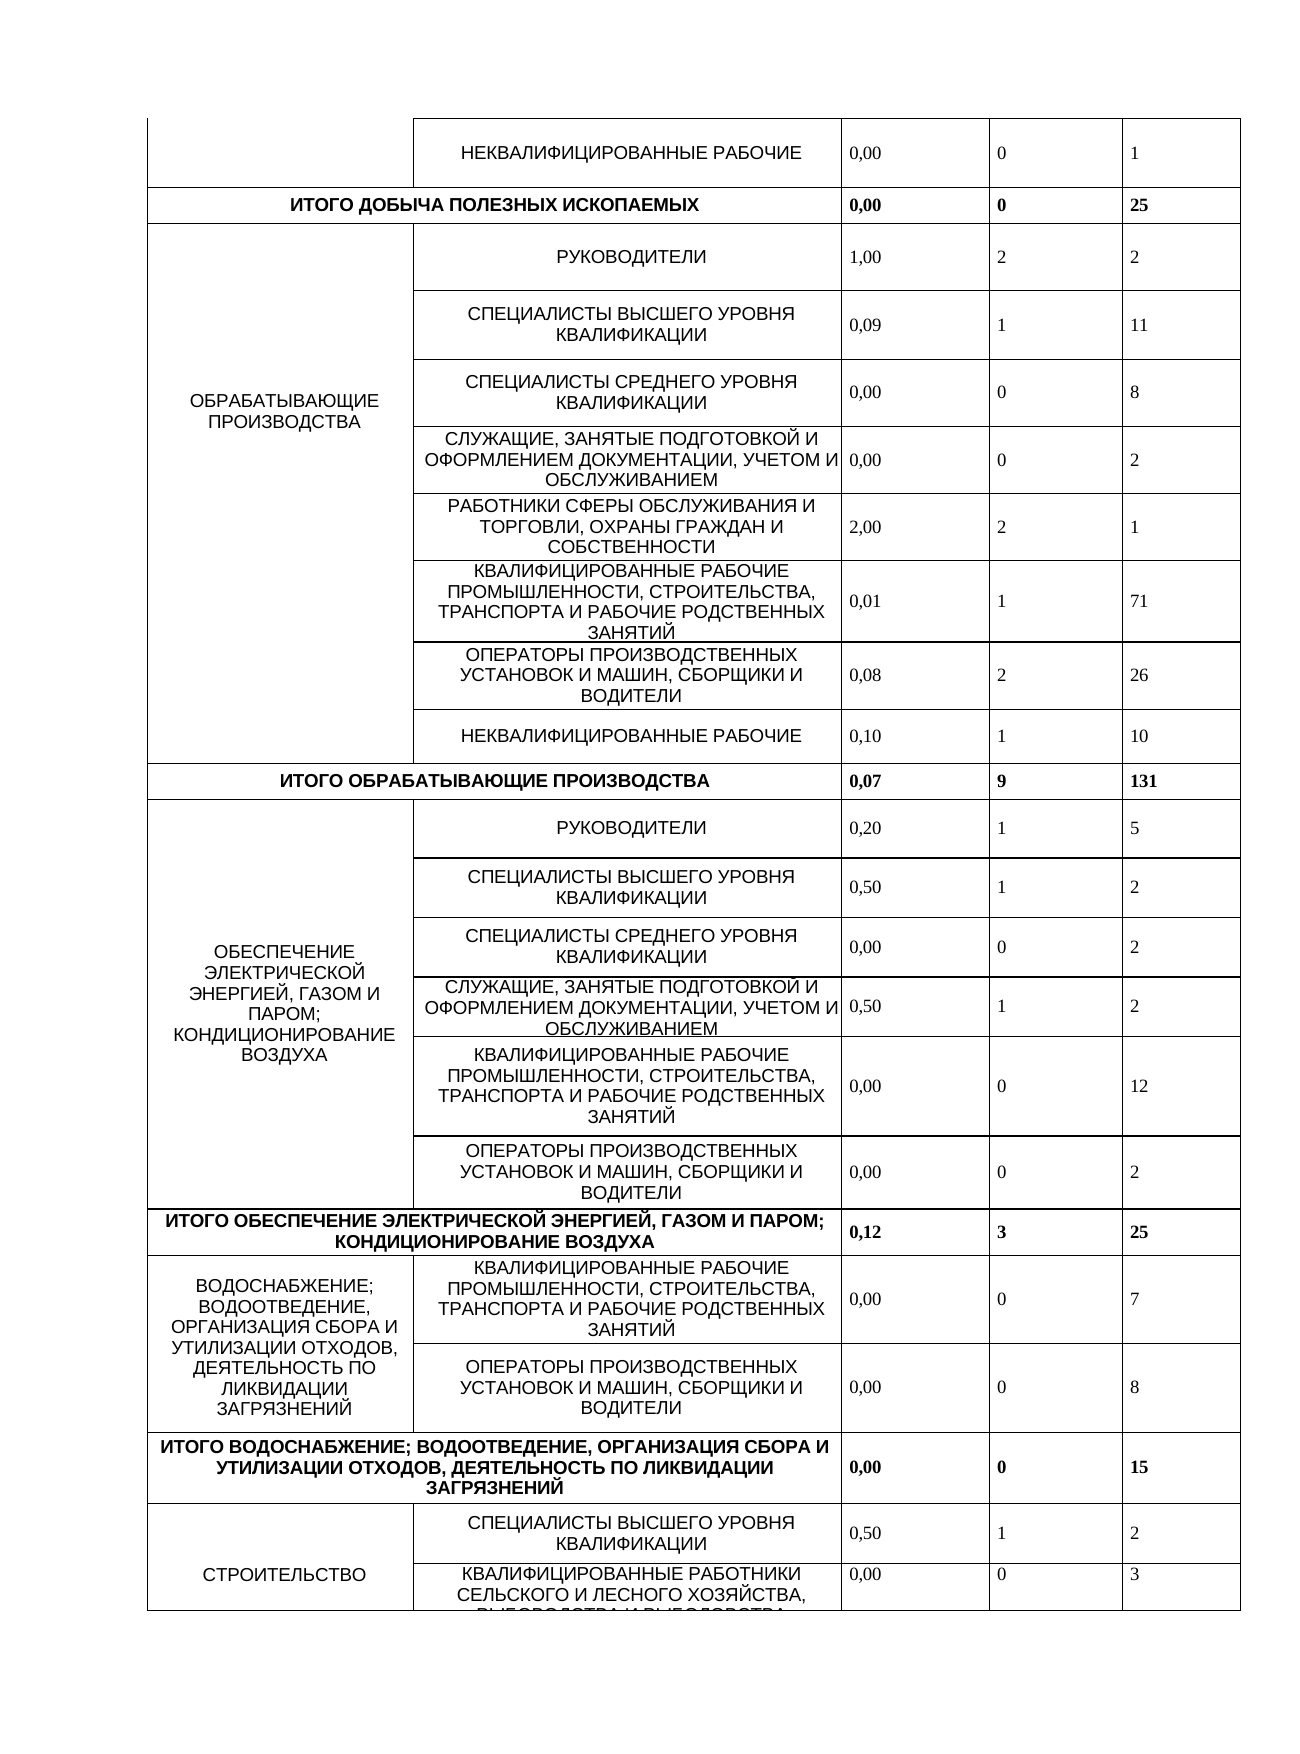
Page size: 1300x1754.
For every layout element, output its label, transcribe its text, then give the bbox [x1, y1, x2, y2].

table_cell ОПЕРАТОРЫ ПРОИЗВОДСТВЕННЫХ УСТАНОВОК И МАШИН, СБОРЩИКИ И ВОДИТЕЛИ [414, 643, 841, 708]
table_cell СПЕЦИАЛИСТЫ СРЕДНЕГО УРОВНЯ КВАЛИФИКАЦИИ [414, 918, 841, 976]
table_cell ИТОГО ОБРАБАТЫВАЮЩИЕ ПРОИЗВОДСТВА [148, 764, 841, 799]
table_cell СТРОИТЕЛЬСТВО СТРОИТЕЛЬСТВО [148, 1504, 413, 1610]
table_cell 0 [990, 427, 1122, 493]
table_cell 0,00 [842, 1037, 989, 1135]
table_cell 0,00 [842, 1564, 989, 1610]
table_cell 71 [1123, 561, 1240, 641]
table_cell 0 [990, 1256, 1122, 1342]
table_cell 2 [990, 643, 1122, 708]
table_cell ОБРАБАТЫВАЮЩИЕ ПРОИЗВОДСТВА [148, 224, 413, 763]
table_cell 1 [1123, 119, 1240, 187]
table_cell 1 [990, 1504, 1122, 1563]
table_cell РУКОВОДИТЕЛИ [414, 224, 841, 290]
table_cell 0,01 [842, 561, 989, 641]
table_cell 2 [1123, 1137, 1240, 1208]
table_cell КВАЛИФИЦИРОВАННЫЕ РАБОЧИЕ ПРОМЫШЛЕННОСТИ, СТРОИТЕЛЬСТВА, ТРАНСПОРТА И РАБОЧИЕ РОДСТВЕННЫХ ЗАНЯТИЙ [414, 561, 841, 641]
table_cell 0 [990, 1137, 1122, 1208]
table_cell 0,00 [842, 360, 989, 426]
table_cell 0,00 [842, 119, 989, 187]
table_cell 26 [1123, 643, 1240, 708]
table_cell 0 [990, 360, 1122, 426]
table_cell ИТОГО ОБЕСПЕЧЕНИЕ ЭЛЕКТРИЧЕСКОЙ ЭНЕРГИЕЙ, ГАЗОМ И ПАРОМ; КОНДИЦИОНИРОВАНИЕ ВОЗДУХА [148, 1210, 841, 1254]
table_cell 2 [1123, 224, 1240, 290]
table_cell КВАЛИФИЦИРОВАННЫЕ РАБОЧИЕ ПРОМЫШЛЕННОСТИ, СТРОИТЕЛЬСТВА, ТРАНСПОРТА И РАБОЧИЕ РОДСТВЕННЫХ ЗАНЯТИЙ [414, 1037, 841, 1135]
table_cell СЛУЖАЩИЕ, ЗАНЯТЫЕ ПОДГОТОВКОЙ И ОФОРМЛЕНИЕМ ДОКУМЕНТАЦИИ, УЧЕТОМ И ОБСЛУЖИВАНИЕМ [414, 978, 841, 1036]
table_cell 0,50 [842, 859, 989, 917]
table_cell 1 [990, 978, 1122, 1036]
table_cell 0,08 [842, 643, 989, 708]
table_cell СПЕЦИАЛИСТЫ ВЫСШЕГО УРОВНЯ КВАЛИФИКАЦИИ [414, 1504, 841, 1563]
table_cell 0 [990, 188, 1122, 223]
table_cell НЕКВАЛИФИЦИРОВАННЫЕ РАБОЧИЕ [414, 119, 841, 187]
table_cell 1 [1123, 494, 1240, 560]
table_cell 0,09 [842, 291, 989, 359]
table_cell 0,00 [842, 188, 989, 223]
table_cell ИТОГО ДОБЫЧА ПОЛЕЗНЫХ ИСКОПАЕМЫХ [148, 188, 841, 223]
table_cell 0,12 [842, 1210, 989, 1254]
table_cell 8 [1123, 1344, 1240, 1432]
table_cell 3 [990, 1210, 1122, 1254]
table_cell СПЕЦИАЛИСТЫ ВЫСШЕГО УРОВНЯ КВАЛИФИКАЦИИ [414, 859, 841, 917]
table_cell 25 [1123, 1210, 1240, 1254]
table_cell 8 [1123, 360, 1240, 426]
table_cell ИТОГО ВОДОСНАБЖЕНИЕ; ВОДООТВЕДЕНИЕ, ОРГАНИЗАЦИЯ СБОРА И УТИЛИЗАЦИИ ОТХОДОВ, ДЕЯТЕЛЬНОСТЬ ПО ЛИКВИДАЦИИ ЗАГРЯЗНЕНИЙ [148, 1433, 841, 1503]
table_cell 0,07 [842, 764, 989, 799]
table_cell 7 [1123, 1256, 1240, 1342]
table_cell 2 [1123, 859, 1240, 917]
table_cell 1 [990, 561, 1122, 641]
table_cell 0,00 [842, 918, 989, 976]
table_cell 131 [1123, 764, 1240, 799]
table_cell 2 [1123, 1504, 1240, 1563]
table_cell 0 [990, 1344, 1122, 1432]
table_cell КВАЛИФИЦИРОВАННЫЕ РАБОЧИЕ ПРОМЫШЛЕННОСТИ, СТРОИТЕЛЬСТВА, ТРАНСПОРТА И РАБОЧИЕ РОДСТВЕННЫХ ЗАНЯТИЙ [414, 1256, 841, 1342]
table_cell 0,00 [842, 1433, 989, 1503]
table_cell 0 [990, 1564, 1122, 1610]
table_cell 2 [1123, 978, 1240, 1036]
table_cell 0,10 [842, 710, 989, 763]
table_cell 2,00 [842, 494, 989, 560]
table_cell 10 [1123, 710, 1240, 763]
table_cell 9 [990, 764, 1122, 799]
table_cell СПЕЦИАЛИСТЫ ВЫСШЕГО УРОВНЯ КВАЛИФИКАЦИИ [414, 291, 841, 359]
table_cell ОПЕРАТОРЫ ПРОИЗВОДСТВЕННЫХ УСТАНОВОК И МАШИН, СБОРЩИКИ И ВОДИТЕЛИ [414, 1137, 841, 1208]
table_cell 5 [1123, 800, 1240, 857]
table_cell 1 [990, 291, 1122, 359]
table_cell 0 [990, 119, 1122, 187]
table_cell 0,00 [842, 1256, 989, 1342]
table_cell 11 [1123, 291, 1240, 359]
table_cell РУКОВОДИТЕЛИ [414, 800, 841, 857]
table_cell 0,00 [842, 1344, 989, 1432]
table_cell 2 [1123, 427, 1240, 493]
table_cell 0,50 [842, 978, 989, 1036]
table_cell КВАЛИФИЦИРОВАННЫЕ РАБОТНИКИ СЕЛЬСКОГО И ЛЕСНОГО ХОЗЯЙСТВА, РЫБОВОДСТВА И РЫБОЛОВСТВА [414, 1564, 841, 1610]
table_cell 0 [990, 918, 1122, 976]
table_cell 2 [990, 494, 1122, 560]
table_cell ВОДОСНАБЖЕНИЕ; ВОДООТВЕДЕНИЕ, ОРГАНИЗАЦИЯ СБОРА И УТИЛИЗАЦИИ ОТХОДОВ, ДЕЯТЕЛЬНОСТЬ ПО ЛИКВИДАЦИИ ЗАГРЯЗНЕНИЙ [148, 1256, 413, 1432]
table_cell ОПЕРАТОРЫ ПРОИЗВОДСТВЕННЫХ УСТАНОВОК И МАШИН, СБОРЩИКИ И ВОДИТЕЛИ [414, 1344, 841, 1432]
table_cell СПЕЦИАЛИСТЫ СРЕДНЕГО УРОВНЯ КВАЛИФИКАЦИИ [414, 360, 841, 426]
table_cell 0,20 [842, 800, 989, 857]
table_cell 1 [990, 710, 1122, 763]
table_cell 0,00 [842, 1137, 989, 1208]
table_cell 0,00 [842, 427, 989, 493]
table_cell 12 [1123, 1037, 1240, 1135]
table_cell 1 [990, 800, 1122, 857]
table_cell 2 [1123, 918, 1240, 976]
table_cell 0,50 [842, 1504, 989, 1563]
table_cell СЛУЖАЩИЕ, ЗАНЯТЫЕ ПОДГОТОВКОЙ И ОФОРМЛЕНИЕМ ДОКУМЕНТАЦИИ, УЧЕТОМ И ОБСЛУЖИВАНИЕМ [414, 427, 841, 493]
table_cell 1,00 [842, 224, 989, 290]
table_cell РАБОТНИКИ СФЕРЫ ОБСЛУЖИВАНИЯ И ТОРГОВЛИ, ОХРАНЫ ГРАЖДАН И СОБСТВЕННОСТИ [414, 494, 841, 560]
table_cell 0 [990, 1037, 1122, 1135]
table_cell 0 [990, 1433, 1122, 1503]
table_cell НЕКВАЛИФИЦИРОВАННЫЕ РАБОЧИЕ [414, 710, 841, 763]
table_cell 1 [990, 859, 1122, 917]
table_cell 3 [1123, 1564, 1240, 1610]
table_cell ОБЕСПЕЧЕНИЕ ЭЛЕКТРИЧЕСКОЙ ЭНЕРГИЕЙ, ГАЗОМ И ПАРОМ; КОНДИЦИОНИРОВАНИЕ ВОЗДУХА [148, 800, 413, 1208]
table_cell 15 [1123, 1433, 1240, 1503]
table_cell 2 [990, 224, 1122, 290]
table_cell 25 [1123, 188, 1240, 223]
